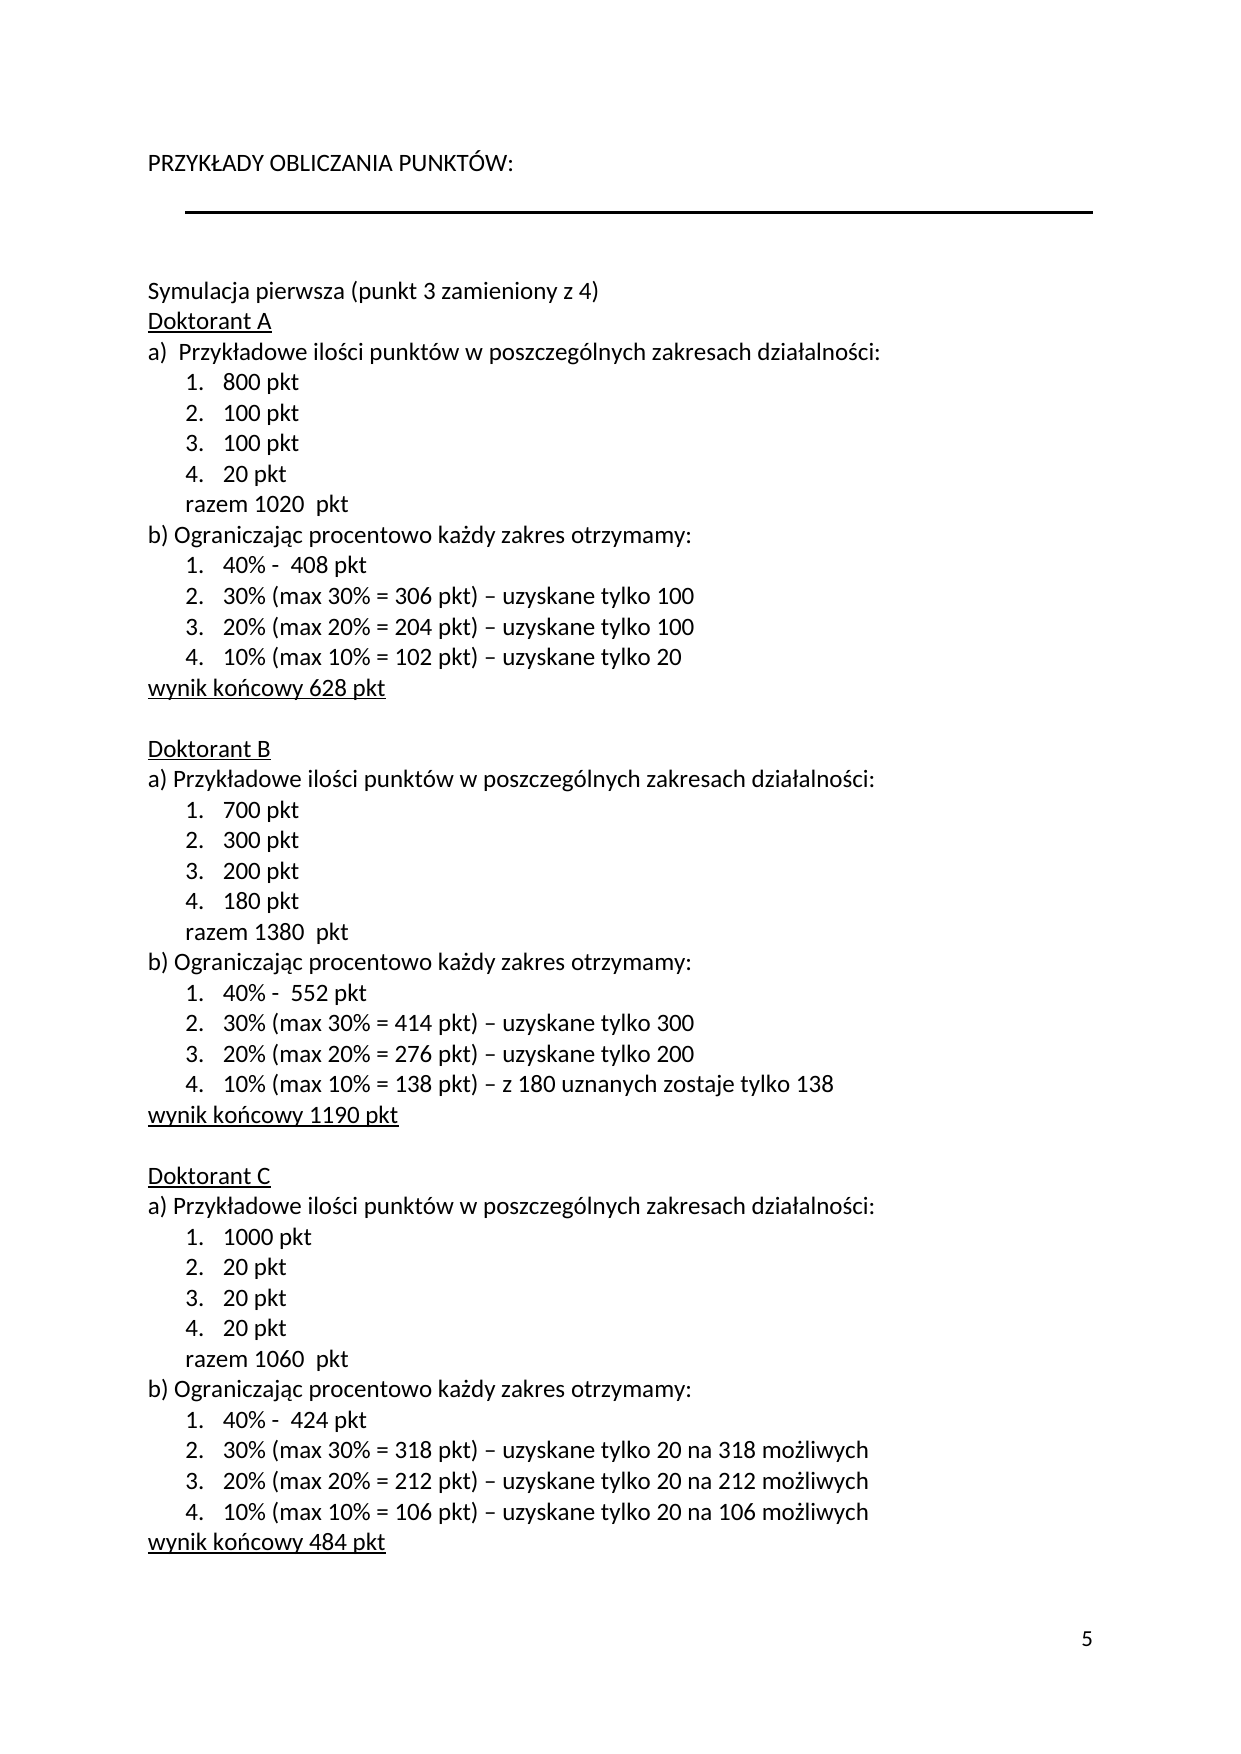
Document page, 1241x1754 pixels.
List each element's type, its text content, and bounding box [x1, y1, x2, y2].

text a) Przykładowe ilości punktów w poszczególnych zakresach działalności: [148, 763, 1093, 794]
list 700 pkt [185, 794, 1093, 824]
text razem 1060 pkt [185, 1343, 1093, 1374]
list 100 pkt [185, 427, 1093, 458]
list 40% - 552 pkt [185, 977, 1093, 1007]
list 20% (max 20% = 204 pkt) – uzyskane tylko 100 [185, 611, 1093, 641]
list 800 pkt [185, 366, 1093, 397]
list 30% (max 30% = 414 pkt) – uzyskane tylko 300 [185, 1007, 1093, 1038]
list 10% (max 10% = 106 pkt) – uzyskane tylko 20 na 106 możliwych [185, 1496, 1093, 1526]
text b) Ograniczając procentowo każdy zakres otrzymamy: [148, 946, 1093, 977]
list 100 pkt [185, 397, 1093, 427]
list 20 pkt [185, 1313, 1093, 1343]
list 200 pkt [185, 855, 1093, 885]
list 180 pkt [185, 885, 1093, 916]
list 10% (max 10% = 102 pkt) – uzyskane tylko 20 [185, 641, 1093, 672]
list 30% (max 30% = 318 pkt) – uzyskane tylko 20 na 318 możliwych [185, 1435, 1093, 1465]
text a) Przykładowe ilości punktów w poszczególnych zakresach działalności: [148, 336, 1093, 366]
text Doktorant B [148, 733, 1093, 763]
list 40% - 424 pkt [185, 1404, 1093, 1435]
list 20 pkt [185, 1252, 1093, 1282]
list 300 pkt [185, 824, 1093, 855]
list 30% (max 30% = 306 pkt) – uzyskane tylko 100 [185, 580, 1093, 611]
list 40% - 408 pkt [185, 549, 1093, 580]
list 20 pkt [185, 458, 1093, 488]
text wynik końcowy 484 pkt [148, 1526, 1093, 1557]
list 10% (max 10% = 138 pkt) – z 180 uznanych zostaje tylko 138 [185, 1068, 1093, 1099]
text b) Ograniczając procentowo każdy zakres otrzymamy: [148, 519, 1093, 549]
text wynik końcowy 628 pkt [148, 672, 1093, 702]
text b) Ograniczając procentowo każdy zakres otrzymamy: [148, 1374, 1093, 1404]
text wynik końcowy 1190 pkt [148, 1099, 1093, 1129]
text Symulacja pierwsza (punkt 3 zamieniony z 4) [148, 275, 1093, 305]
list PRZYKŁADY OBLICZANIA PUNKTÓW: [148, 148, 1093, 178]
text razem 1020 pkt [185, 488, 1093, 519]
text a) Przykładowe ilości punktów w poszczególnych zakresach działalności: [148, 1191, 1093, 1221]
list 1000 pkt [185, 1221, 1093, 1252]
list 20% (max 20% = 212 pkt) – uzyskane tylko 20 na 212 możliwych [185, 1465, 1093, 1496]
text Doktorant A [148, 305, 1093, 336]
text razem 1380 pkt [185, 916, 1093, 946]
list 20% (max 20% = 276 pkt) – uzyskane tylko 200 [185, 1038, 1093, 1068]
text Doktorant C [148, 1160, 1093, 1191]
list 20 pkt [185, 1282, 1093, 1313]
